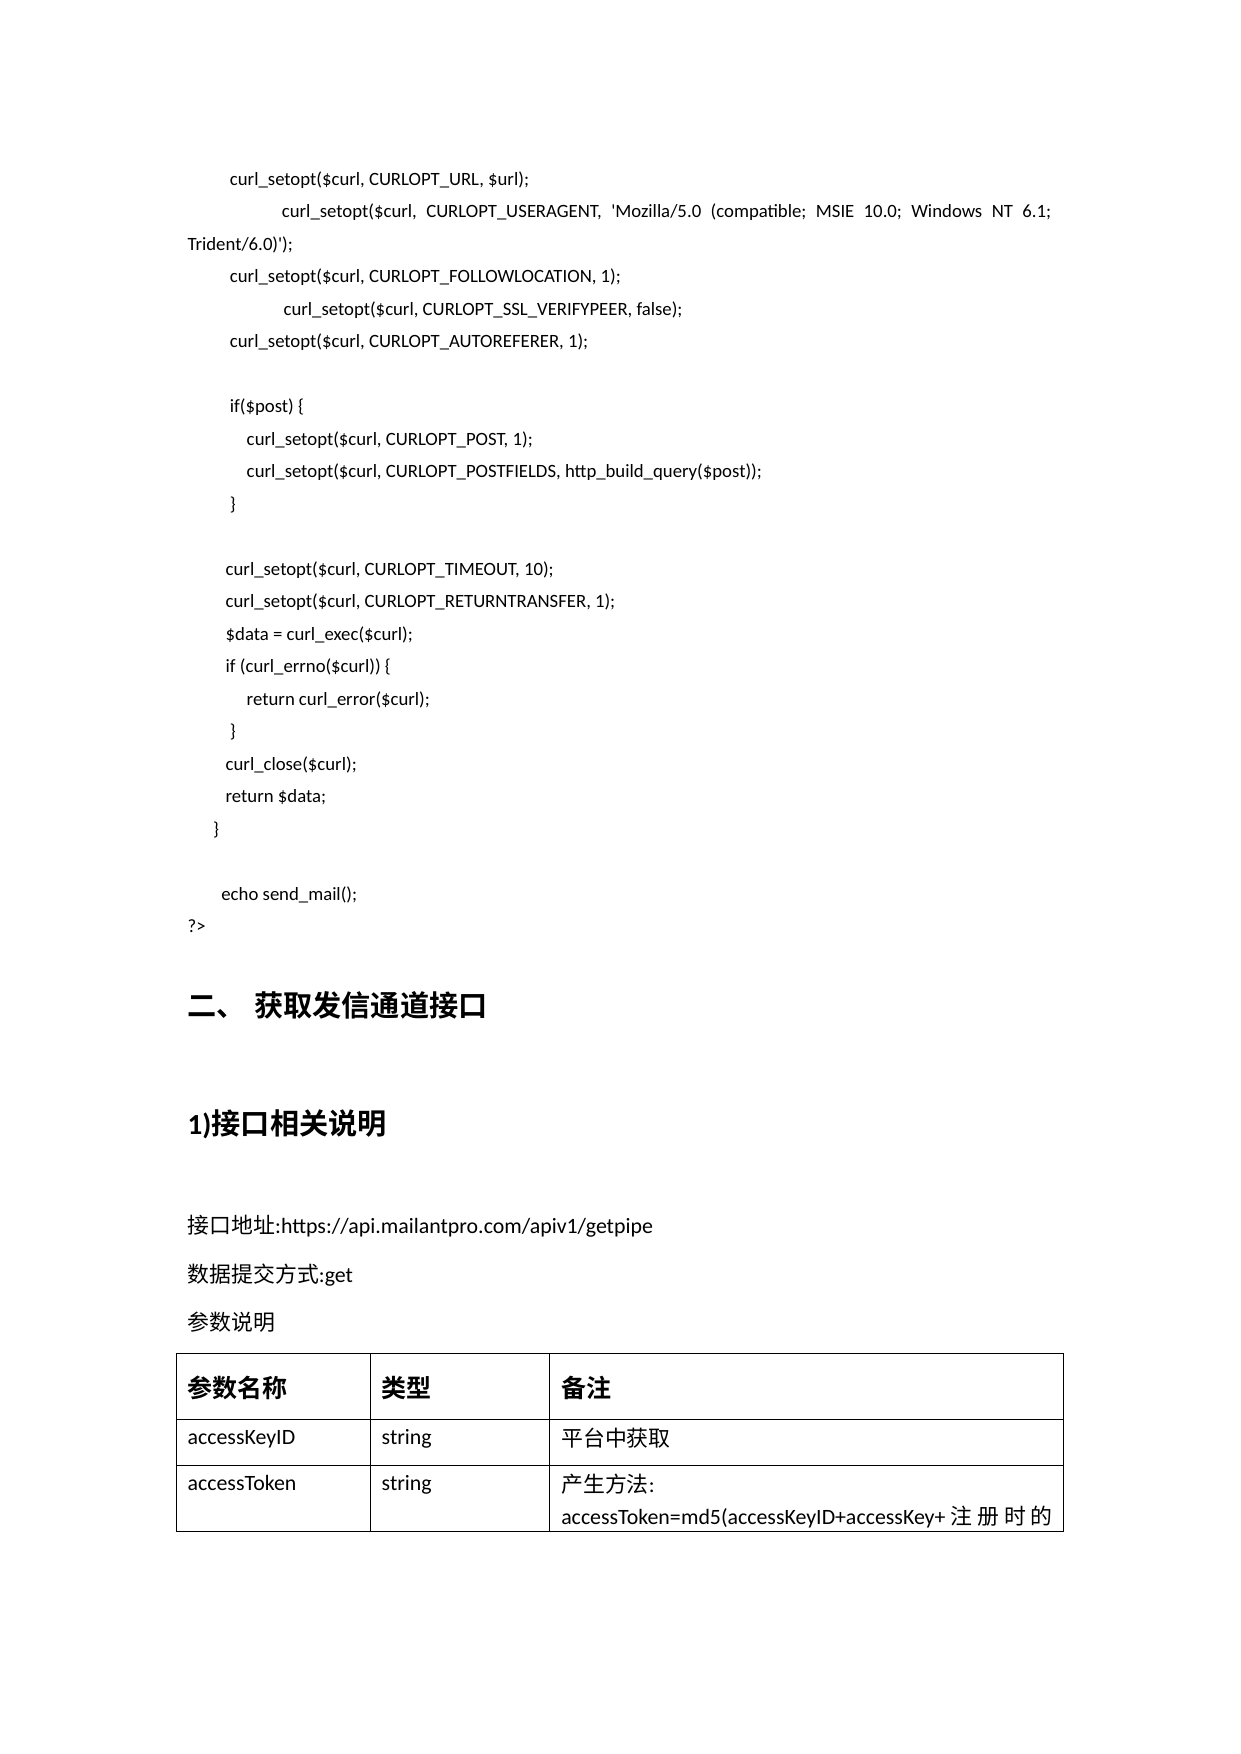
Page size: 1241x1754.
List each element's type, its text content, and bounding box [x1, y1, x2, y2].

list } [187, 487, 1053, 519]
list curl_setopt($curl, CURLOPT_TIMEOUT, 10); [187, 552, 1053, 584]
subtitle 1)接口相关说明 [187, 1089, 1053, 1154]
list if($post) { [187, 389, 1053, 422]
list if (curl_errno($curl)) { [187, 649, 1053, 682]
text 数据提交方式:get [187, 1256, 1053, 1289]
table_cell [550, 1466, 1063, 1531]
table_cell accessToken [177, 1466, 370, 1531]
list $data = curl_exec($curl); [187, 617, 1053, 649]
text 接口地址:https://api.mailantpro.com/apiv1/getpipe [187, 1208, 1053, 1241]
list curl_setopt($curl, CURLOPT_POSTFIELDS, http_build_query($post)); [187, 454, 1053, 487]
table_cell string [371, 1466, 549, 1531]
table_cell string [371, 1420, 549, 1465]
list } [187, 812, 1053, 844]
table_header 备注 [550, 1354, 1063, 1419]
list return $data; [187, 779, 1053, 812]
table_header 类型 [371, 1354, 549, 1419]
list curl_setopt($curl, CURLOPT_RETURNTRANSFER, 1); [187, 584, 1053, 617]
list echo send_mail(); [187, 877, 1053, 909]
list return curl_error($curl); [187, 682, 1053, 714]
list curl_setopt($curl, CURLOPT_POST, 1); [187, 422, 1053, 454]
table_cell accessKeyID [177, 1420, 370, 1465]
list curl_setopt($curl, CURLOPT_FOLLOWLOCATION, 1); [187, 259, 1053, 292]
list ?> [187, 909, 1053, 942]
text 参数说明 [187, 1305, 1053, 1337]
list curl_setopt($curl, CURLOPT_AUTOREFERER, 1); [187, 324, 1053, 357]
table_header 参数名称 [177, 1354, 370, 1419]
list curl_setopt($curl, CURLOPT_USERAGENT, 'Mozilla/5.0 (compatible; MSIE 10.0; Windows NT 6.1; Trident/6.0)'); [187, 194, 1053, 259]
subtitle 获取发信通道接口 [187, 971, 1053, 1036]
list curl_close($curl); [187, 747, 1053, 779]
list curl_setopt($curl, CURLOPT_URL, $url); [187, 162, 1053, 194]
list curl_setopt($curl, CURLOPT_SSL_VERIFYPEER, false); [187, 292, 1053, 324]
list } [187, 714, 1053, 747]
table_cell 平台中获取 [550, 1420, 1063, 1465]
